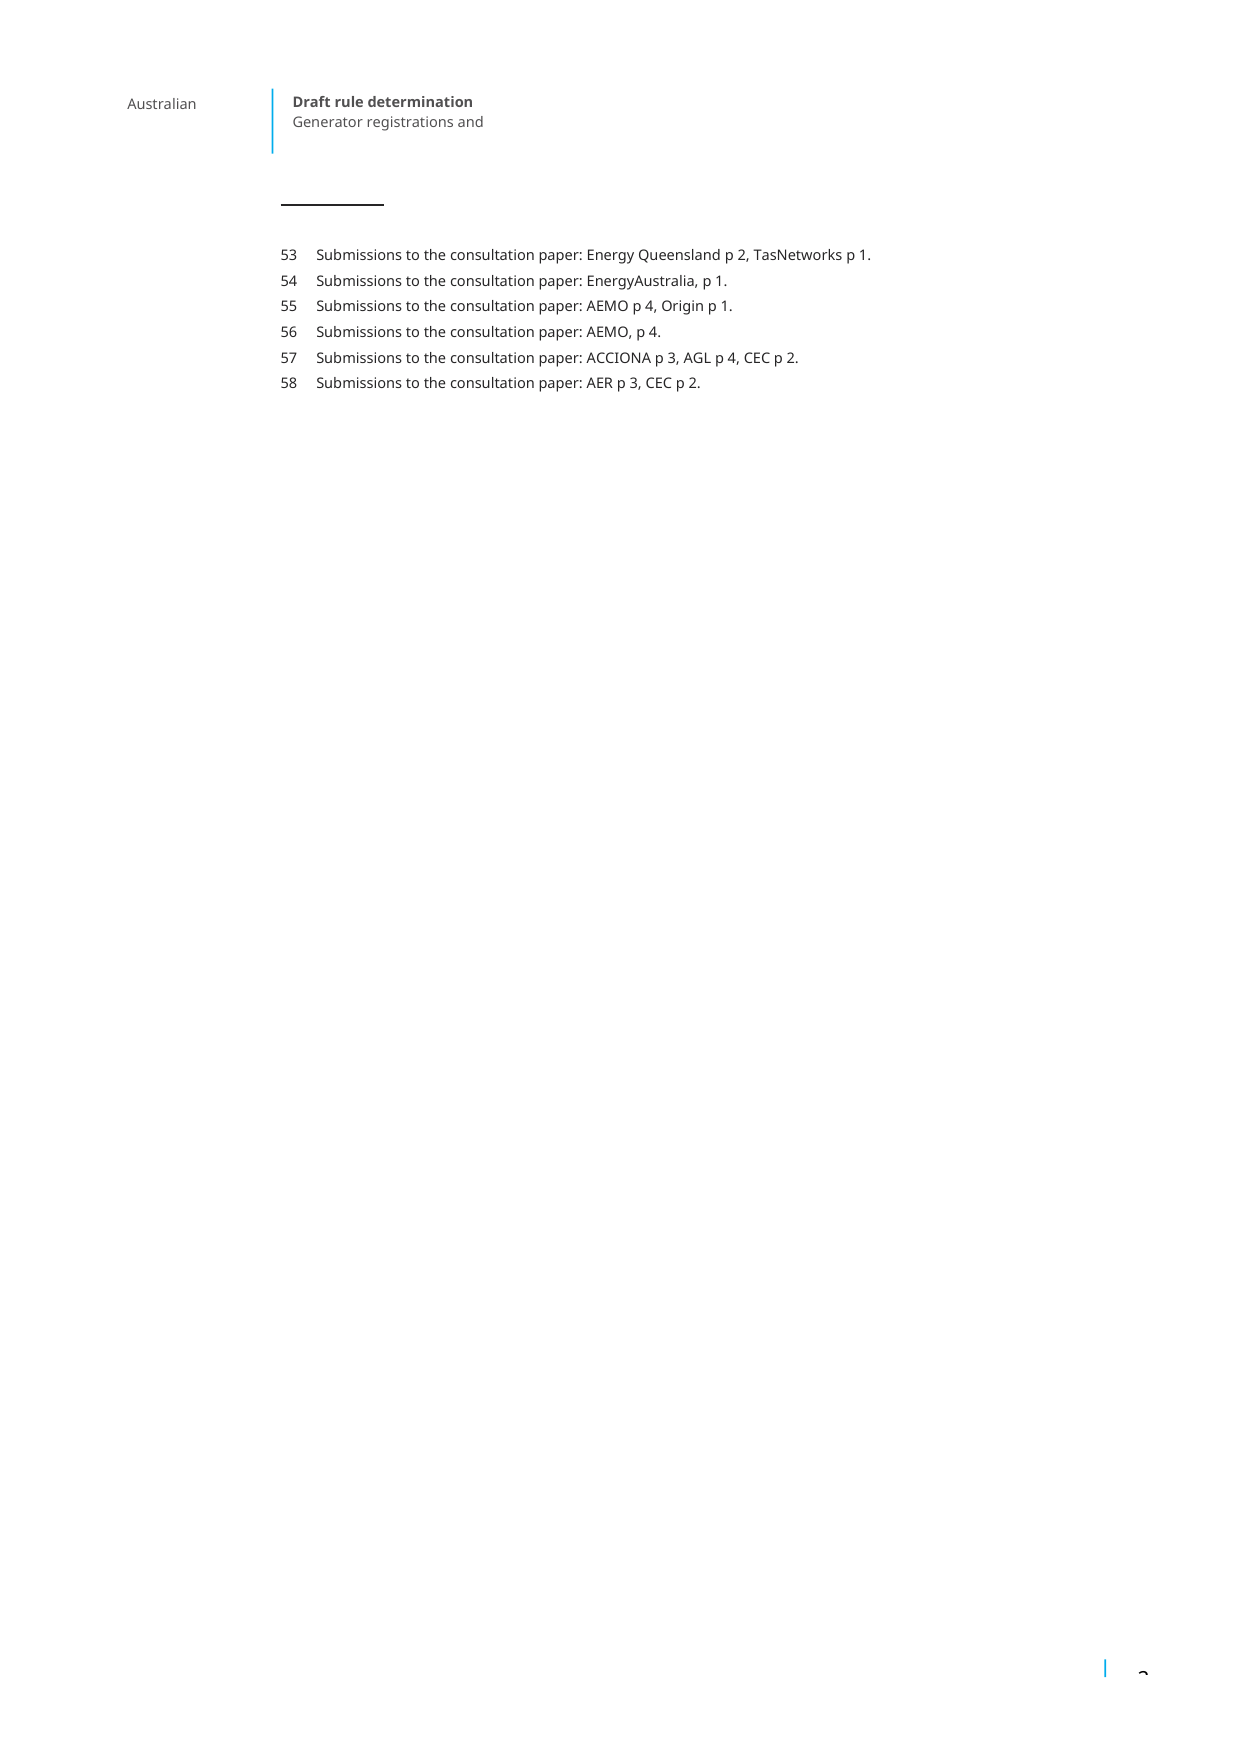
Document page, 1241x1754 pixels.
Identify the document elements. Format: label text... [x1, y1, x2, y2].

list Submissions to the consultation paper: AEMO, p 4. [280, 322, 1163, 342]
list Submissions to the consultation paper: EnergyAustralia, p 1. [280, 270, 1163, 290]
list Submissions to the consultation paper: Energy Queensland p 2, TasNetworks p 1. [280, 245, 1163, 265]
list Submissions to the consultation paper: AEMO p 4, Origin p 1. [280, 296, 1163, 316]
list Submissions to the consultation paper: ACCIONA p 3, AGL p 4, CEC p 2. [280, 347, 1163, 367]
list Submissions to the consultation paper: AER p 3, CEC p 2. [280, 373, 1163, 393]
